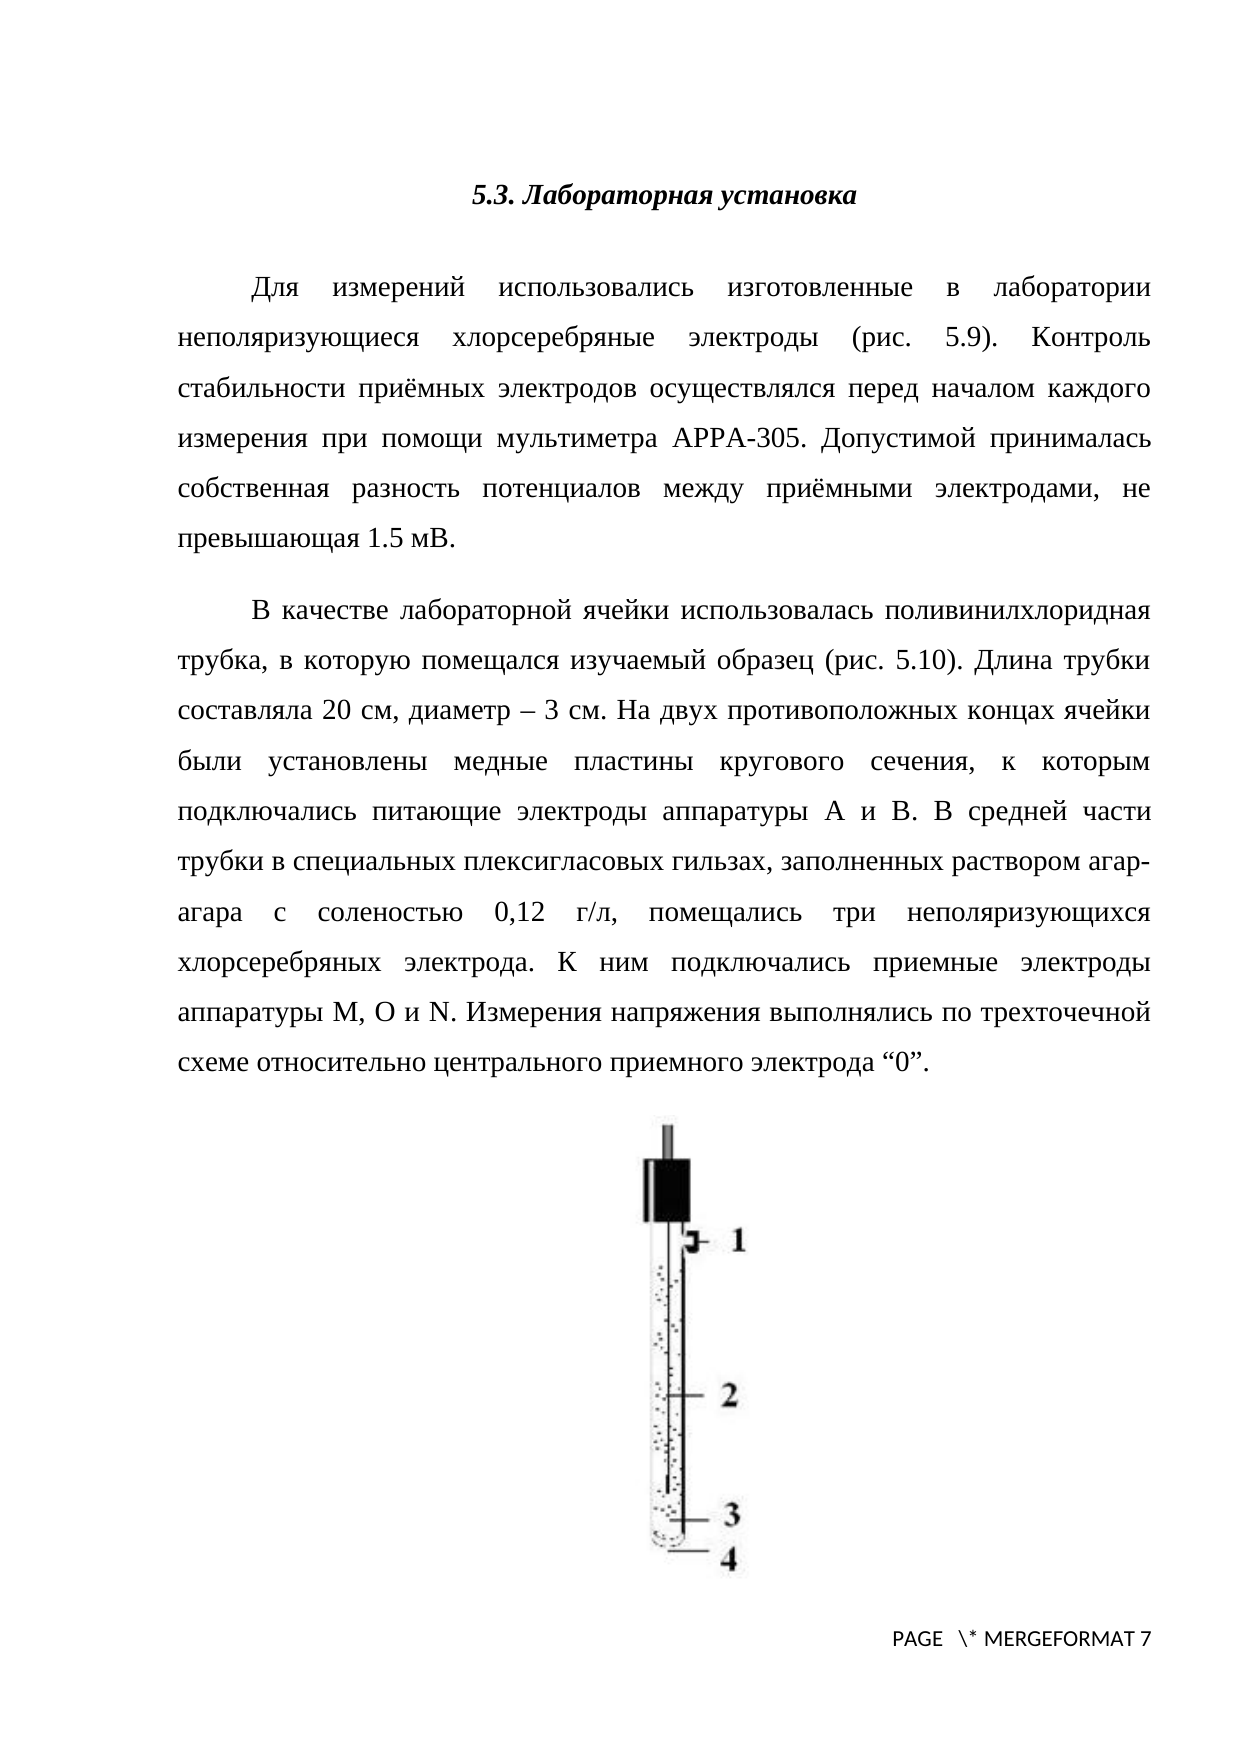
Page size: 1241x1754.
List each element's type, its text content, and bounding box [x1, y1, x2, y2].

picture [608, 1115, 795, 1598]
subtitle 5.3. Лабораторная установка [177, 177, 1152, 211]
text Для измерений использовались изготовленные в лаборатории неполяризующиеся хлорсеребряные электроды (рис. 5.9). Контроль стабильности приёмных электродов осуществлялся перед началом каждого измерения при помощи мультиметра APPA-305. Допустимой принималась собственная разность потенциалов между приёмными электродами, не превышающая 1.5 мВ. [177, 269, 1152, 554]
text В качестве лабораторной ячейки использовалась поливинилхлоридная трубка, в которую помещался изучаемый образец (рис. 5.10). Длина трубки составляла 20 см, диаметр – 3 см. На двух противоположных концах ячейки были установлены медные пластины кругового сечения, к которым подключались питающие электроды аппаратуры A и B. В средней части трубки в специальных плексигласовых гильзах, заполненных раствором агар-агара с соленостью 0,12 г/л, помещались три неполяризующихся хлорсеребряных электрода. К ним подключались приемные электроды аппаратуры M, O и N. Измерения напряжения выполнялись по трехточечной схеме относительно центрального приемного электрода “0”. [177, 592, 1152, 1078]
